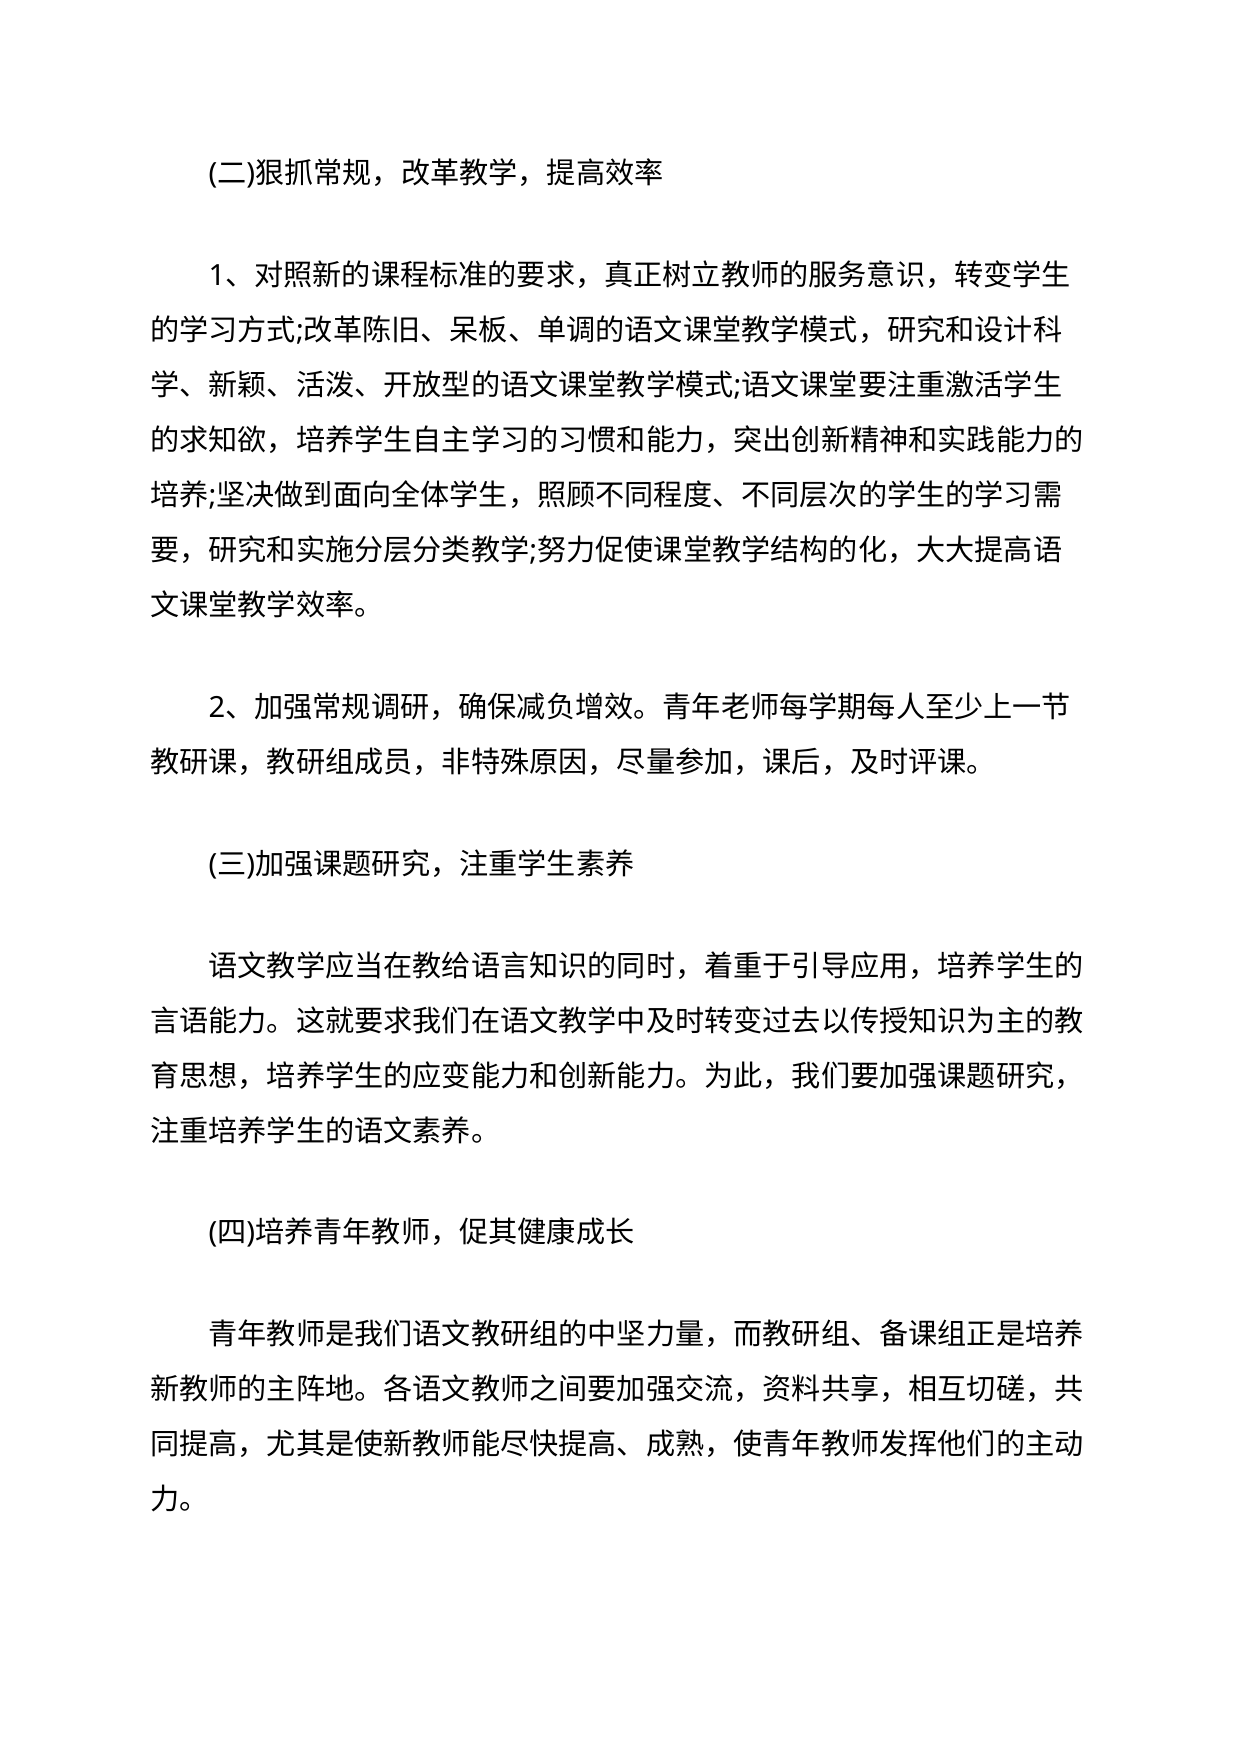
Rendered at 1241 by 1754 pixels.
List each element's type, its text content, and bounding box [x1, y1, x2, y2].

text (三)加强课题研究，注重学生素养 [150, 840, 1090, 883]
text 1、对照新的课程标准的要求，真正树立教师的服务意识，转变学生的学习方式;改革陈旧、呆板、单调的语文课堂教学模式，研究和设计科学、新颖、活泼、开放型的语文课堂教学模式;语文课堂要注重激活学生的求知欲，培养学生自主学习的习惯和能力，突出创新精神和实践能力的培养;坚决做到面向全体学生，照顾不同程度、不同层次的学生的学习需要，研究和实施分层分类教学;努力促使课堂教学结构的化，大大提高语文课堂教学效率。 [150, 252, 1090, 624]
text (二)狠抓常规，改革教学，提高效率 [150, 150, 1090, 192]
text 2、加强常规调研，确保减负增效。青年老师每学期每人至少上一节教研课，教研组成员，非特殊原因，尽量参加，课后，及时评课。 [150, 684, 1090, 781]
text (四)培养青年教师，促其健康成长 [150, 1209, 1090, 1251]
text 语文教学应当在教给语言知识的同时，着重于引导应用，培养学生的言语能力。这就要求我们在语文教学中及时转变过去以传授知识为主的教育思想，培养学生的应变能力和创新能力。为此，我们要加强课题研究，注重培养学生的语文素养。 [150, 942, 1090, 1149]
text 青年教师是我们语文教研组的中坚力量，而教研组、备课组正是培养新教师的主阵地。各语文教师之间要加强交流，资料共享，相互切磋，共同提高，尤其是使新教师能尽快提高、成熟，使青年教师发挥他们的主动力。 [150, 1311, 1090, 1518]
